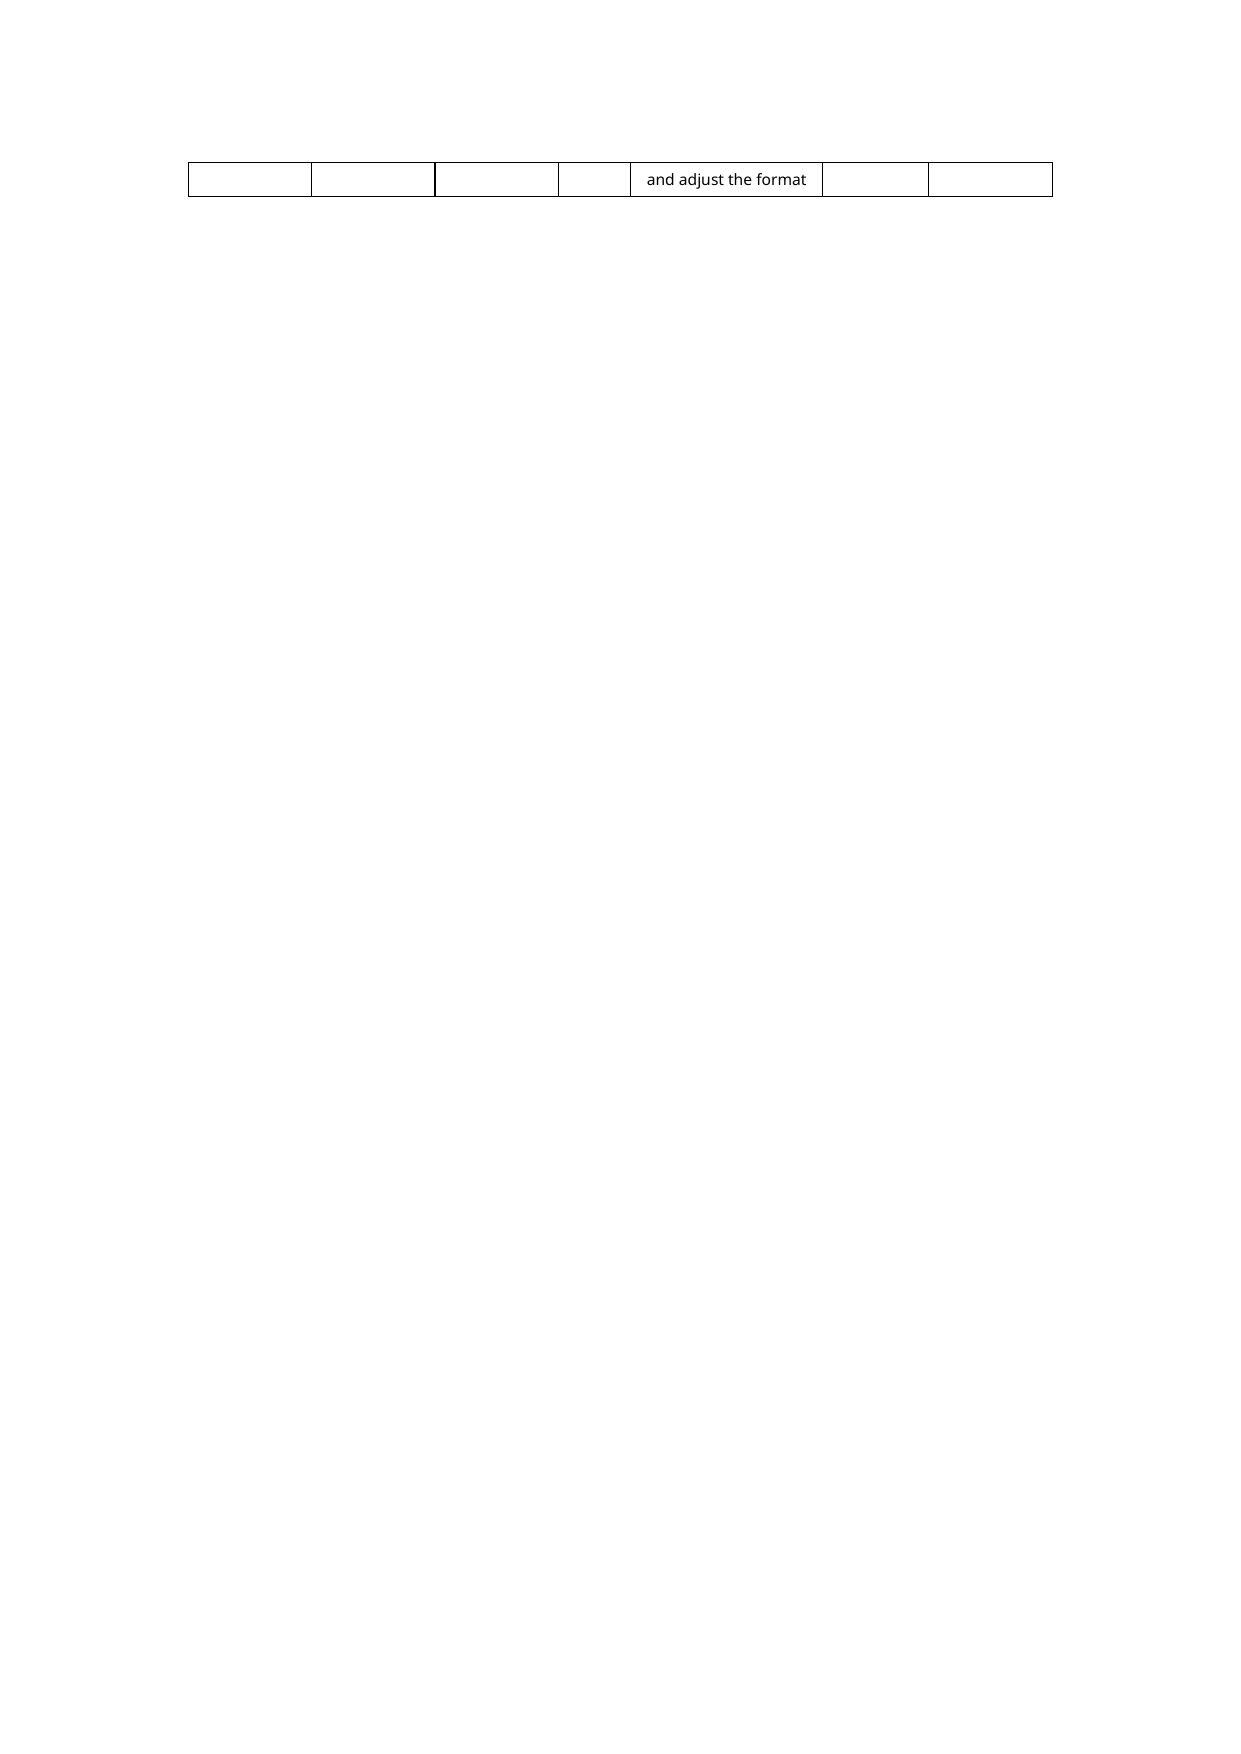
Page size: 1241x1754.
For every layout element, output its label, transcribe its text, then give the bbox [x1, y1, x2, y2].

table_cell 20220324 [436, 163, 558, 196]
table_cell Rico [823, 163, 928, 196]
table_cell M [559, 163, 630, 196]
table_cell [929, 163, 1052, 196]
table_cell 4 [189, 163, 311, 196]
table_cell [631, 163, 822, 196]
table_cell 1.22 [312, 163, 434, 196]
